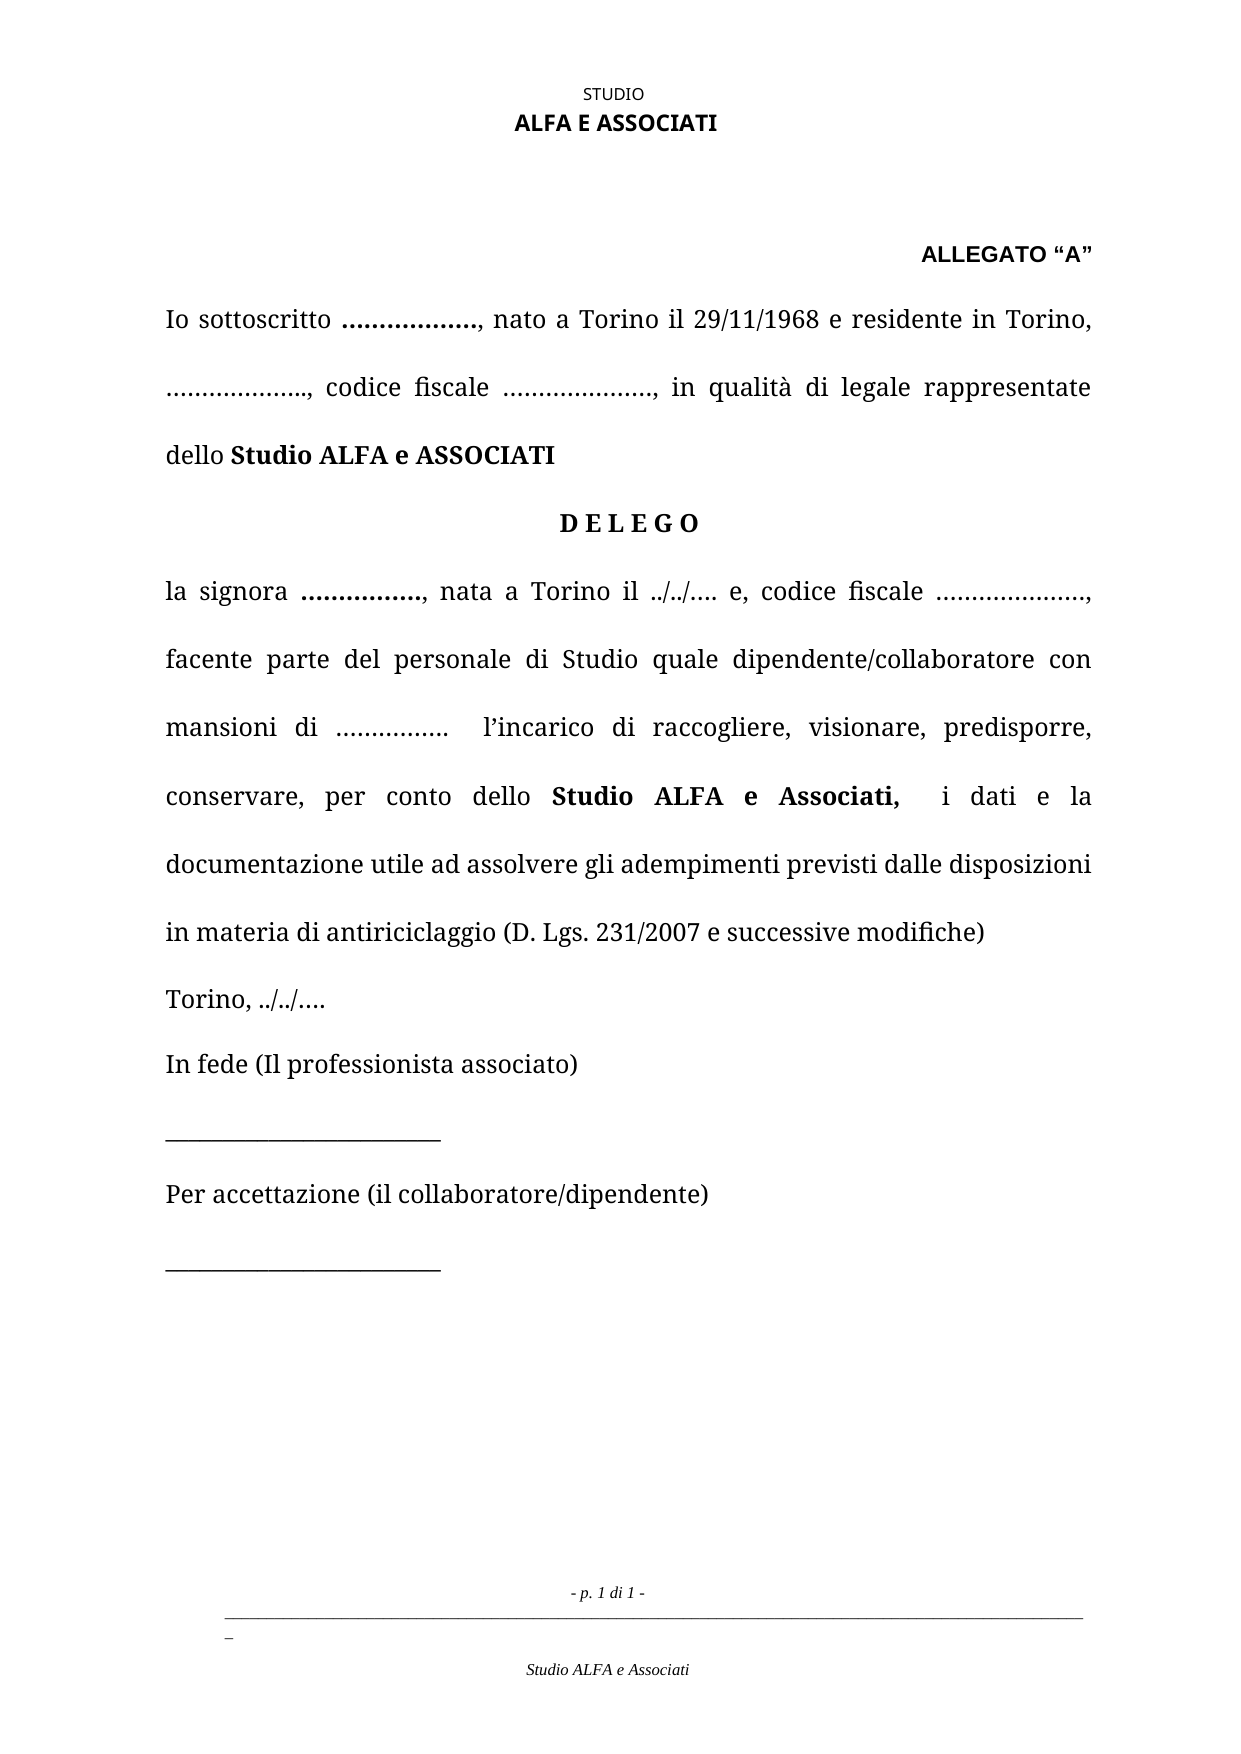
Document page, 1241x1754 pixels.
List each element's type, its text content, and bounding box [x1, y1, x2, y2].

text ________________________ [165, 1112, 1092, 1145]
text ALLEGATO “A” [165, 236, 1092, 269]
text D E L E G O [165, 506, 1092, 540]
text Per accettazione (il collaboratore/dipendente) [165, 1177, 1092, 1210]
text la signora ……………., nata a Torino il ../../…. e, codice fiscale …………………, facente parte del personale di Studio quale dipendente/collaboratore con mansioni di ……………. l’incarico di raccogliere, visionare, predisporre, conservare, per conto dello Studio ALFA e Associati, i dati e la documentazione utile ad assolvere gli adempimenti previsti dalle disposizioni in materia di antiriciclaggio (D. Lgs. 231/2007 e successive modifiche) [165, 574, 1092, 948]
text ________________________ [165, 1242, 1092, 1275]
text Io sottoscritto ………………, nato a Torino il 29/11/1968 e residente in Torino, ……………….., codice fiscale …………………, in qualità di legale rappresentate dello Studio ALFA e ASSOCIATI [165, 301, 1092, 472]
text Torino, ../../…. [165, 982, 1092, 1015]
text In fede (Il professionista associato) [165, 1047, 1092, 1080]
